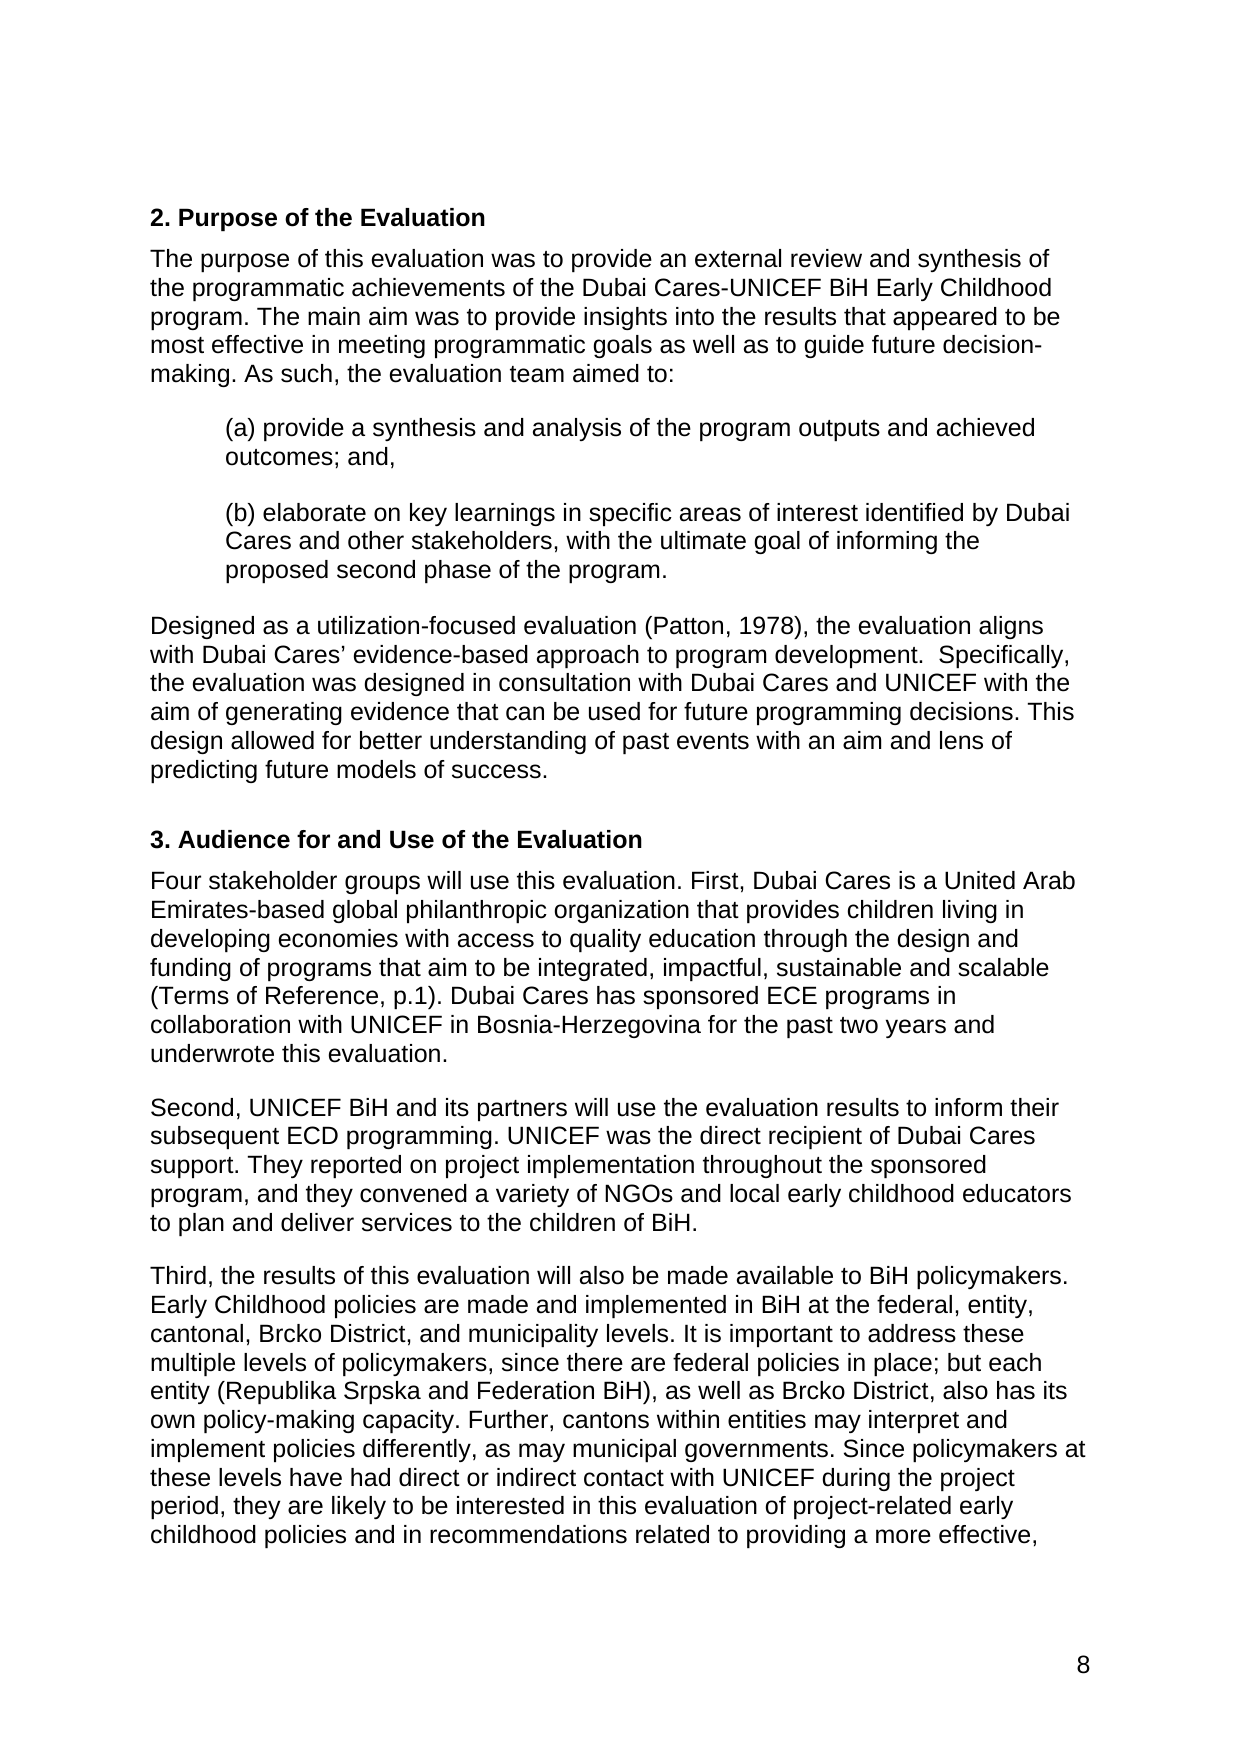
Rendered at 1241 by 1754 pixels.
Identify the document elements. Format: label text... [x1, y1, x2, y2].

subtitle 3. Audience for and Use of the Evaluation [150, 825, 1090, 854]
text Designed as a utilization-focused evaluation (Patton, 1978), the evaluation aligns with Dubai Cares’ evidence-based approach to program development. Specifically, the evaluation was designed in consultation with Dubai Cares and UNICEF with the aim of generating evidence that can be used for future programming decisions. This design allowed for better understanding of past events with an aim and lens of predicting future models of success. [150, 611, 1090, 783]
text Second, UNICEF BiH and its partners will use the evaluation results to inform their subsequent ECD programming. UNICEF was the direct recipient of Dubai Cares support. They reported on project implementation throughout the sponsored program, and they convened a variety of NGOs and local early childhood educators to plan and deliver services to the children of BiH. [150, 1092, 1090, 1236]
text (a) provide a synthesis and analysis of the program outputs and achieved outcomes; and, [225, 413, 1090, 470]
subtitle 2. Purpose of the Evaluation [150, 203, 1090, 232]
text (b) elaborate on key learnings in specific areas of interest identified by Dubai Cares and other stakeholders, with the ultimate goal of informing the proposed second phase of the program. [225, 497, 1090, 584]
text Four stakeholder groups will use this evaluation. First, Dubai Cares is a United Arab Emirates-based global philanthropic organization that provides children living in developing economies with access to quality education through the design and funding of programs that aim to be integrated, impactful, sustainable and scalable (Terms of Reference, p.1). Dubai Cares has sponsored ECE programs in collaboration with UNICEF in Bosnia-Herzegovina for the past two years and underwrote this evaluation. [150, 866, 1090, 1067]
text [150, 1261, 1090, 1549]
text The purpose of this evaluation was to provide an external review and synthesis of the programmatic achievements of the Dubai Cares-UNICEF BiH Early Childhood program. The main aim was to provide insights into the results that appeared to be most effective in meeting programmatic goals as well as to guide future decision-making. As such, the evaluation team aimed to: [150, 244, 1090, 388]
